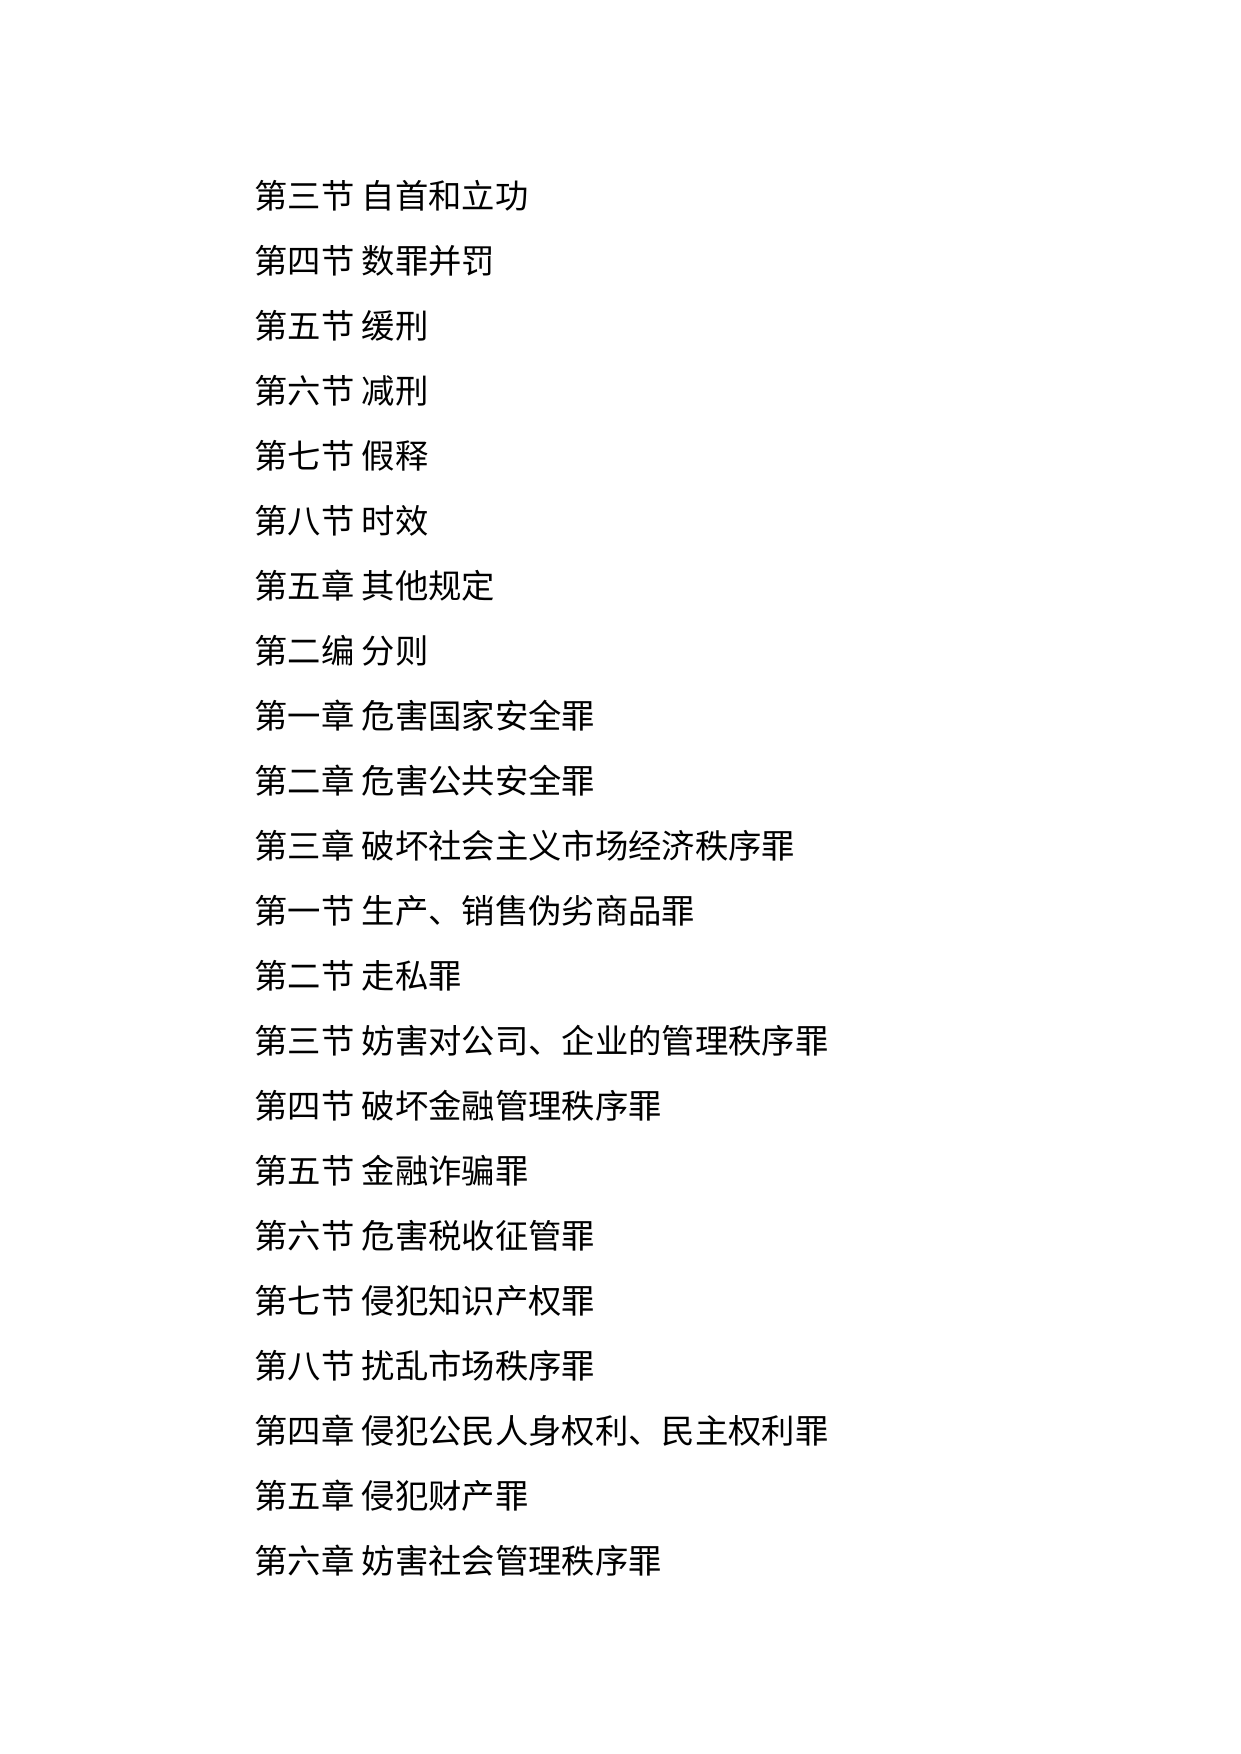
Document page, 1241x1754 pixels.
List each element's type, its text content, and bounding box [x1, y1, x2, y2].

text 第四节 破坏金融管理秩序罪 [187, 1072, 1053, 1137]
text 第六节 危害税收征管罪 [187, 1202, 1053, 1267]
text 第七节 侵犯知识产权罪 [187, 1267, 1053, 1332]
text 第六章 妨害社会管理秩序罪 [187, 1527, 1053, 1592]
text 第六节 减刑 [187, 357, 1053, 422]
text 第二节 走私罪 [187, 942, 1053, 1007]
text 第五节 金融诈骗罪 [187, 1137, 1053, 1202]
text 第三节 自首和立功 [187, 162, 1053, 227]
text 第四章 侵犯公民人身权利、民主权利罪 [187, 1397, 1053, 1462]
text 第三节 妨害对公司、企业的管理秩序罪 [187, 1007, 1053, 1072]
text 第五节 缓刑 [187, 292, 1053, 357]
text 第二章 危害公共安全罪 [187, 747, 1053, 812]
text 第七节 假释 [187, 422, 1053, 487]
text 第二编 分则 [187, 617, 1053, 682]
text 第八节 时效 [187, 487, 1053, 552]
text 第八节 扰乱市场秩序罪 [187, 1332, 1053, 1397]
text 第五章 侵犯财产罪 [187, 1462, 1053, 1527]
text 第一章 危害国家安全罪 [187, 682, 1053, 747]
text 第一节 生产、销售伪劣商品罪 [187, 877, 1053, 942]
text 第五章 其他规定 [187, 552, 1053, 617]
text 第三章 破坏社会主义市场经济秩序罪 [187, 812, 1053, 877]
text 第四节 数罪并罚 [187, 227, 1053, 292]
